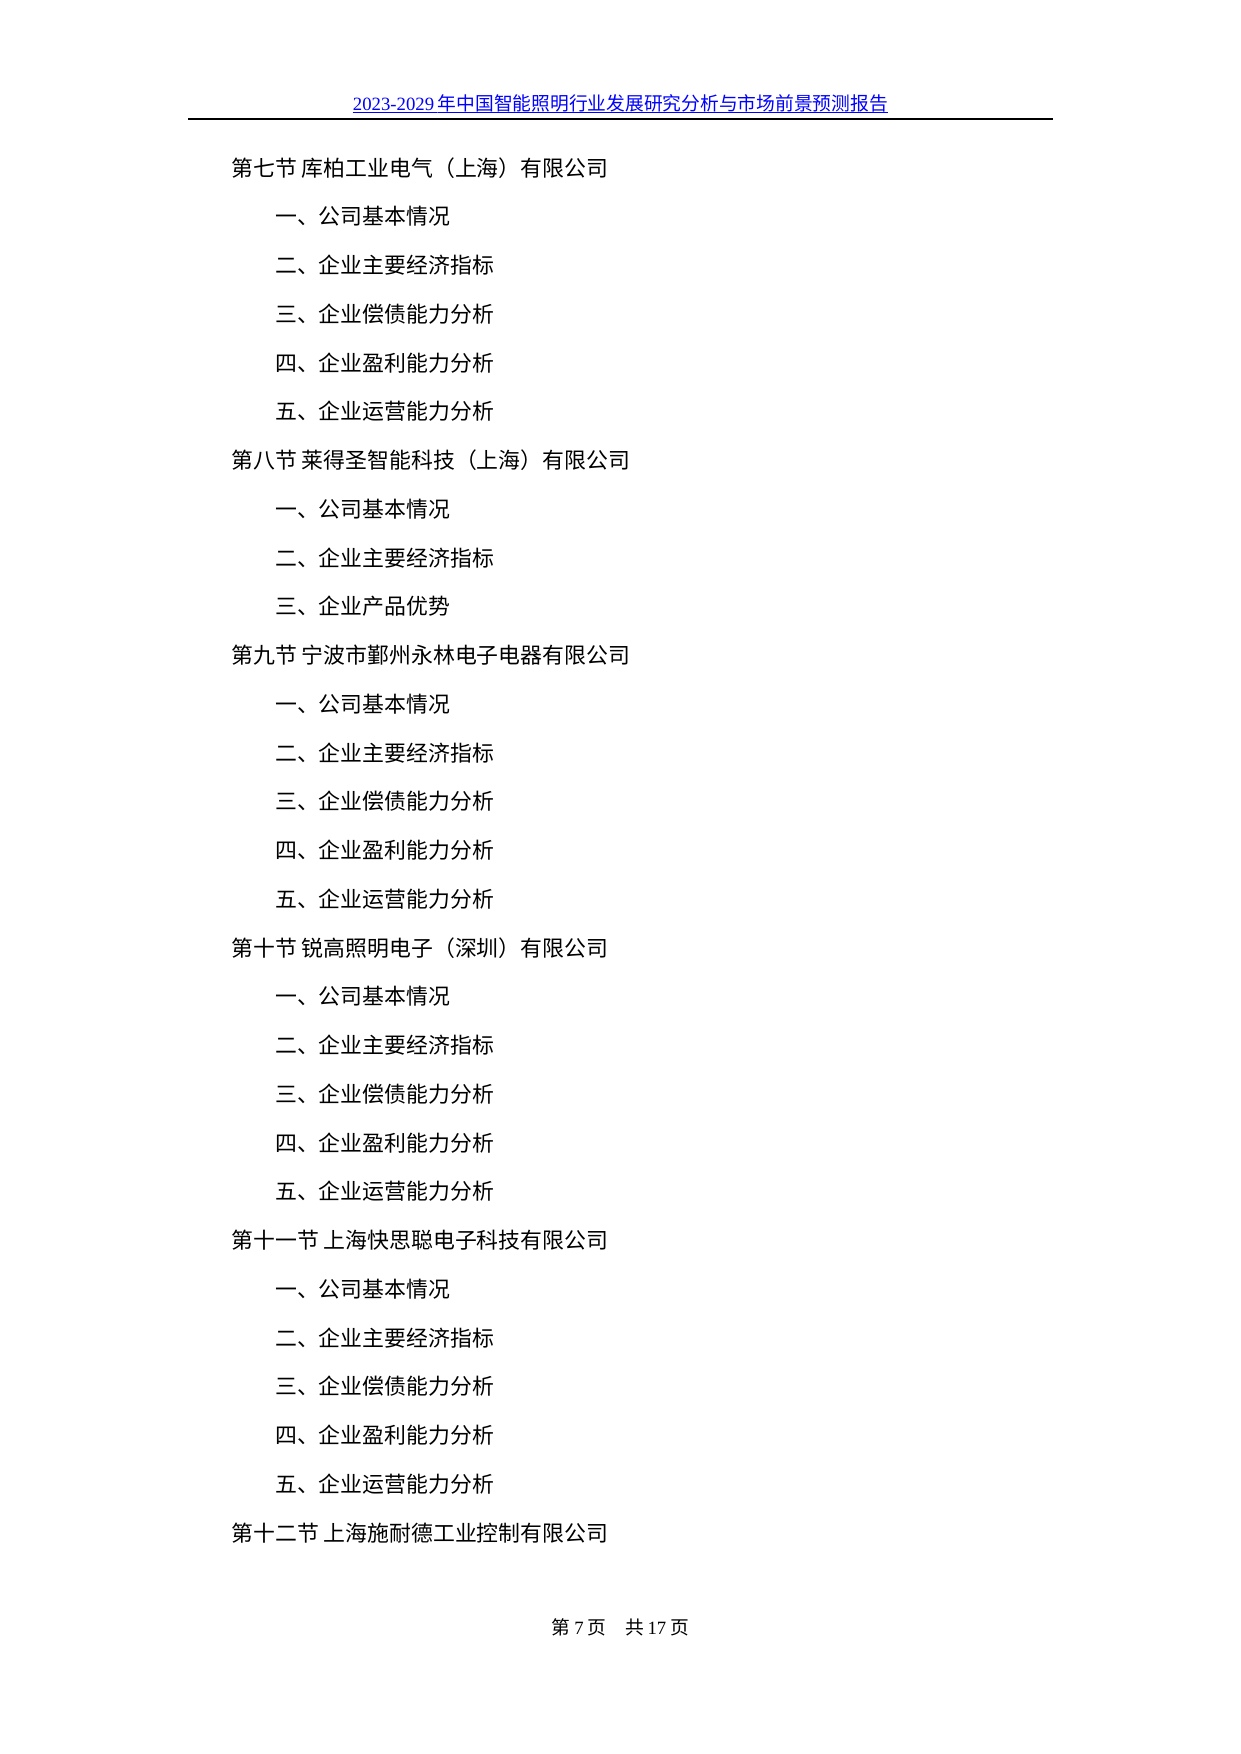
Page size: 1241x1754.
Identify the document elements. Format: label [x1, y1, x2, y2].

text [187, 150, 1053, 1548]
